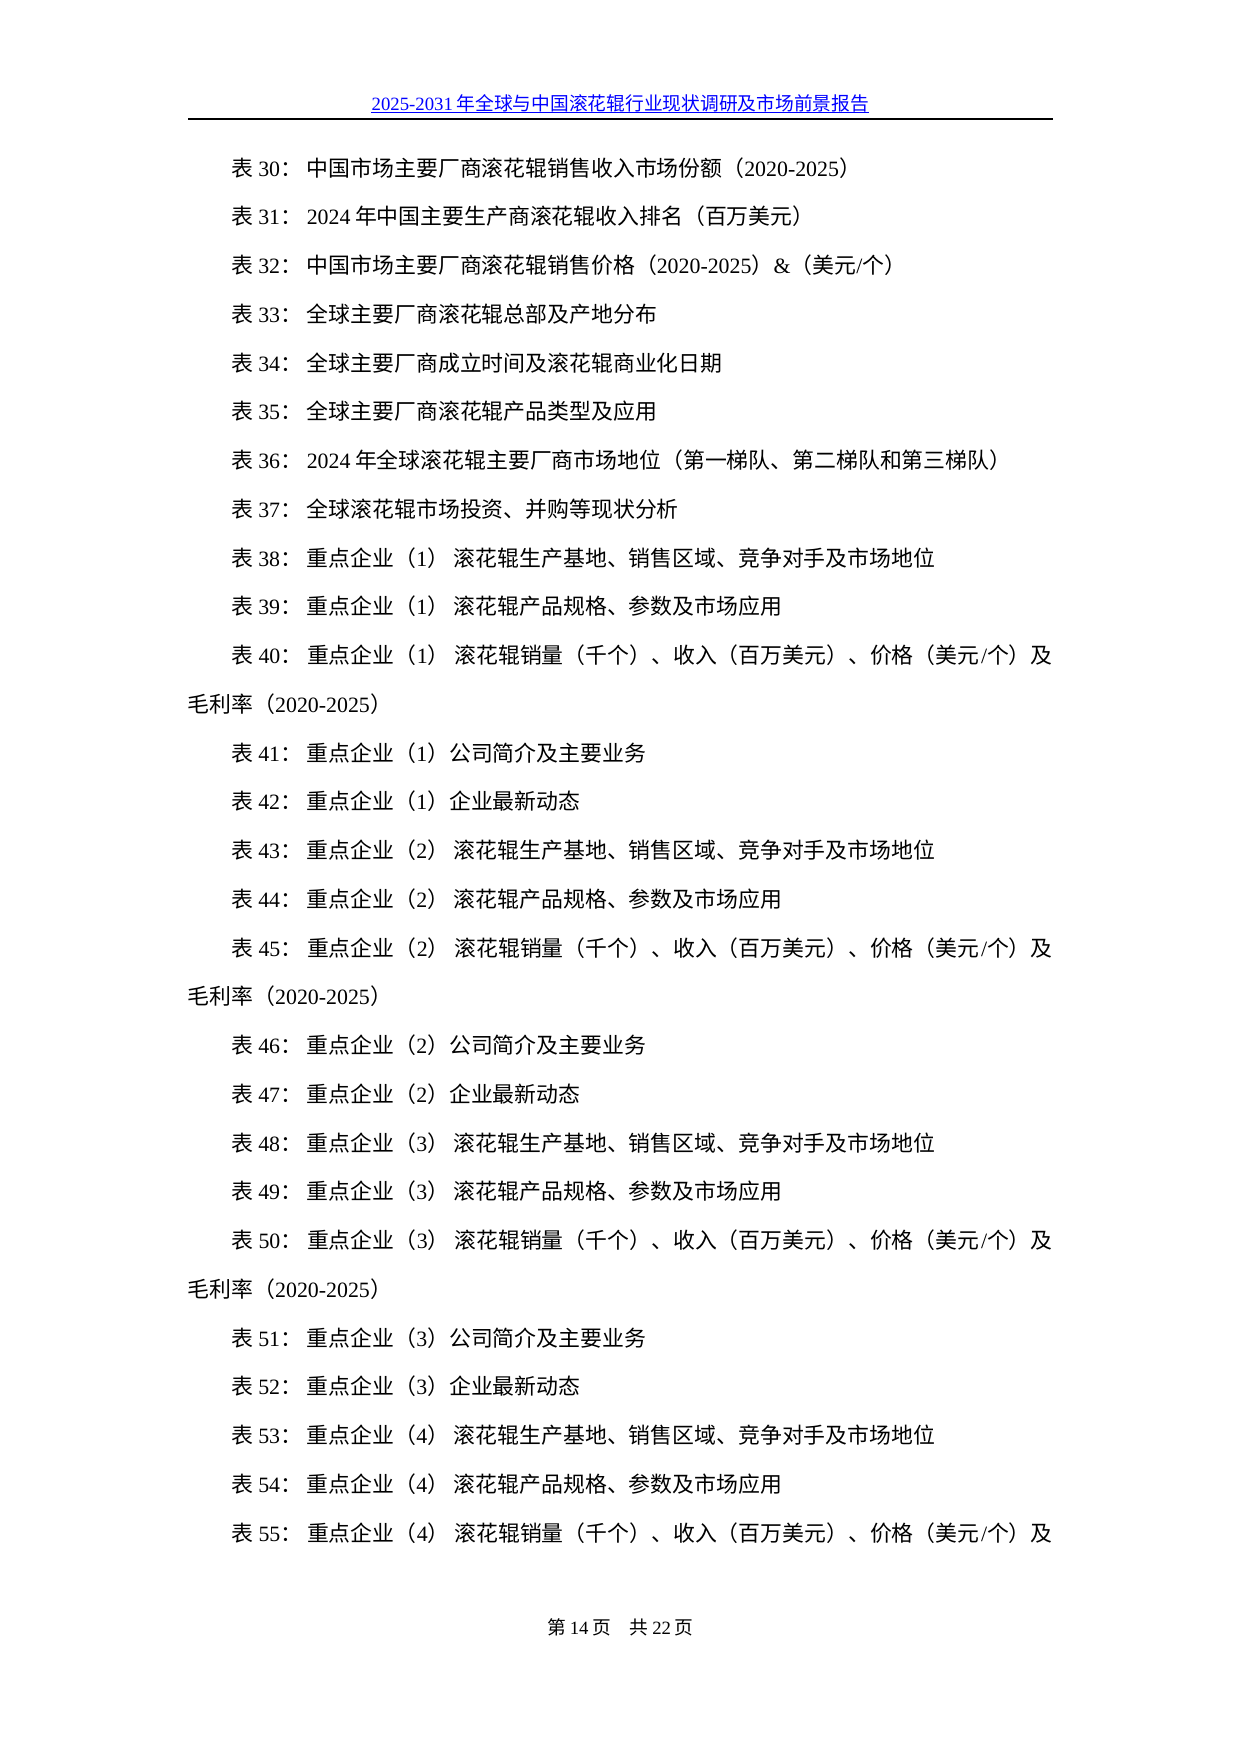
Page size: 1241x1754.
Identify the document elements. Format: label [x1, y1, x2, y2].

text [187, 150, 1053, 1548]
